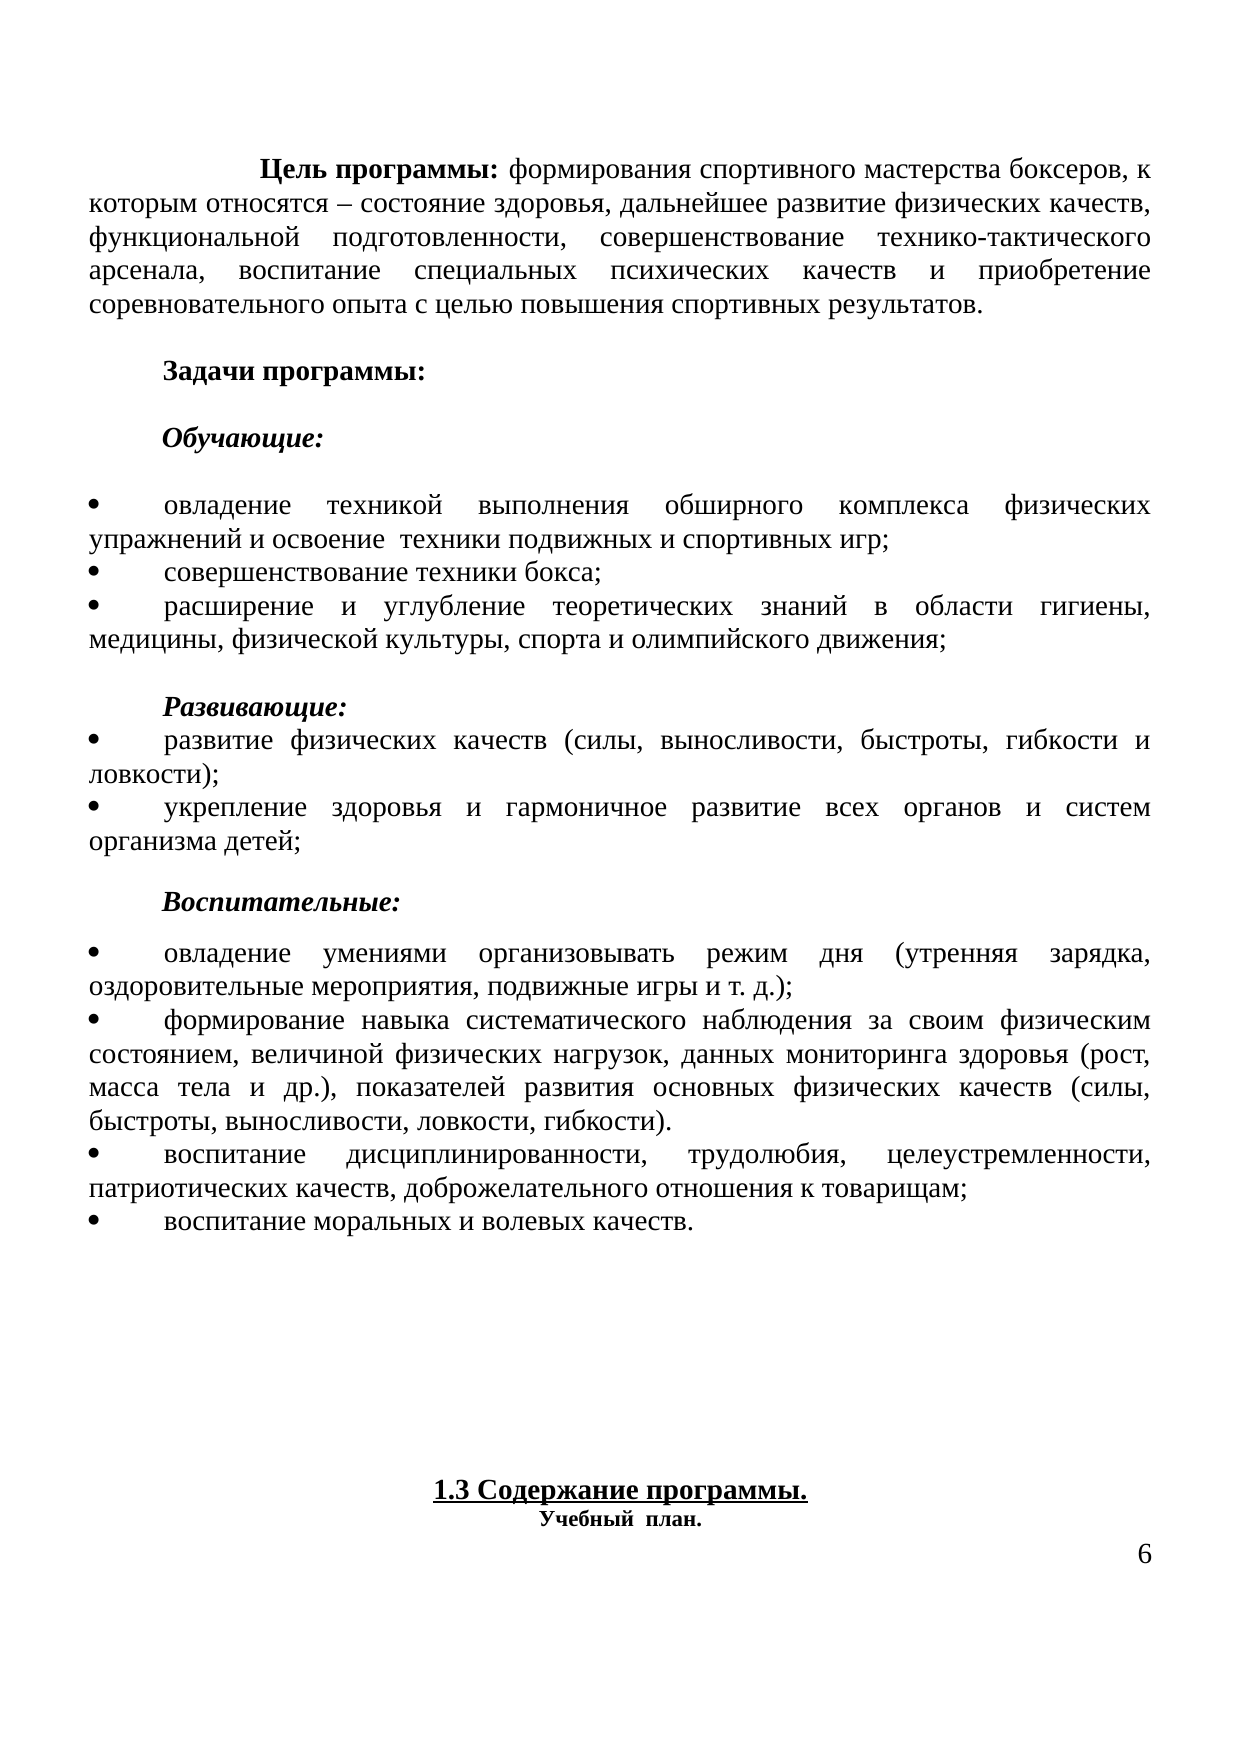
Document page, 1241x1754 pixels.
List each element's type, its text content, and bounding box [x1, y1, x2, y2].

list развитие физических качеств (силы, выносливости, быстроты, гибкости и ловкости); [89, 722, 1152, 789]
list укрепление здоровья и гармоничное развитие всех органов и систем организма детей; [89, 789, 1152, 857]
text Развивающие: [89, 689, 1152, 722]
text Обучающие: [89, 420, 1152, 453]
list воспитание моральных и волевых качеств. [89, 1203, 1152, 1237]
text Воспитательные: [89, 884, 1152, 918]
list овладение умениями организовывать режим дня (утренняя зарядка, оздоровительные мероприятия, подвижные игры и т. д.); [89, 935, 1152, 1002]
list овладение техникой выполнения обширного комплекса физических упражнений и освоение техники подвижных и спортивных игр; [89, 487, 1152, 554]
text Учебный план. [89, 1506, 1152, 1532]
list формирование навыка систематического наблюдения за своим физическим состоянием, величиной физических нагрузок, данных мониторинга здоровья (рост, масса тела и др.), показателей развития основных физических качеств (силы, быстроты, выносливости, ловкости, гибкости). [89, 1002, 1152, 1136]
text 1.3 Содержание программы. [89, 1472, 1152, 1506]
list совершенствование техники бокса; [89, 554, 1152, 588]
text Задачи программы: [89, 353, 1152, 386]
text Цель программы: формирования спортивного мастерства боксеров, к которым относятся – состояние здоровья, дальнейшее развитие физических качеств, функциональной подготовленности, совершенствование технико-тактического арсенала, воспитание специальных психических качеств и приобретение соревновательного опыта с целью повышения спортивных результатов. [89, 152, 1152, 319]
list воспитание дисциплинированности, трудолюбия, целеустремленности, патриотических качеств, доброжелательного отношения к товарищам; [89, 1136, 1152, 1203]
list расширение и углубление теоретических знаний в области гигиены, медицины, физической культуры, спорта и олимпийского движения; [89, 588, 1152, 655]
